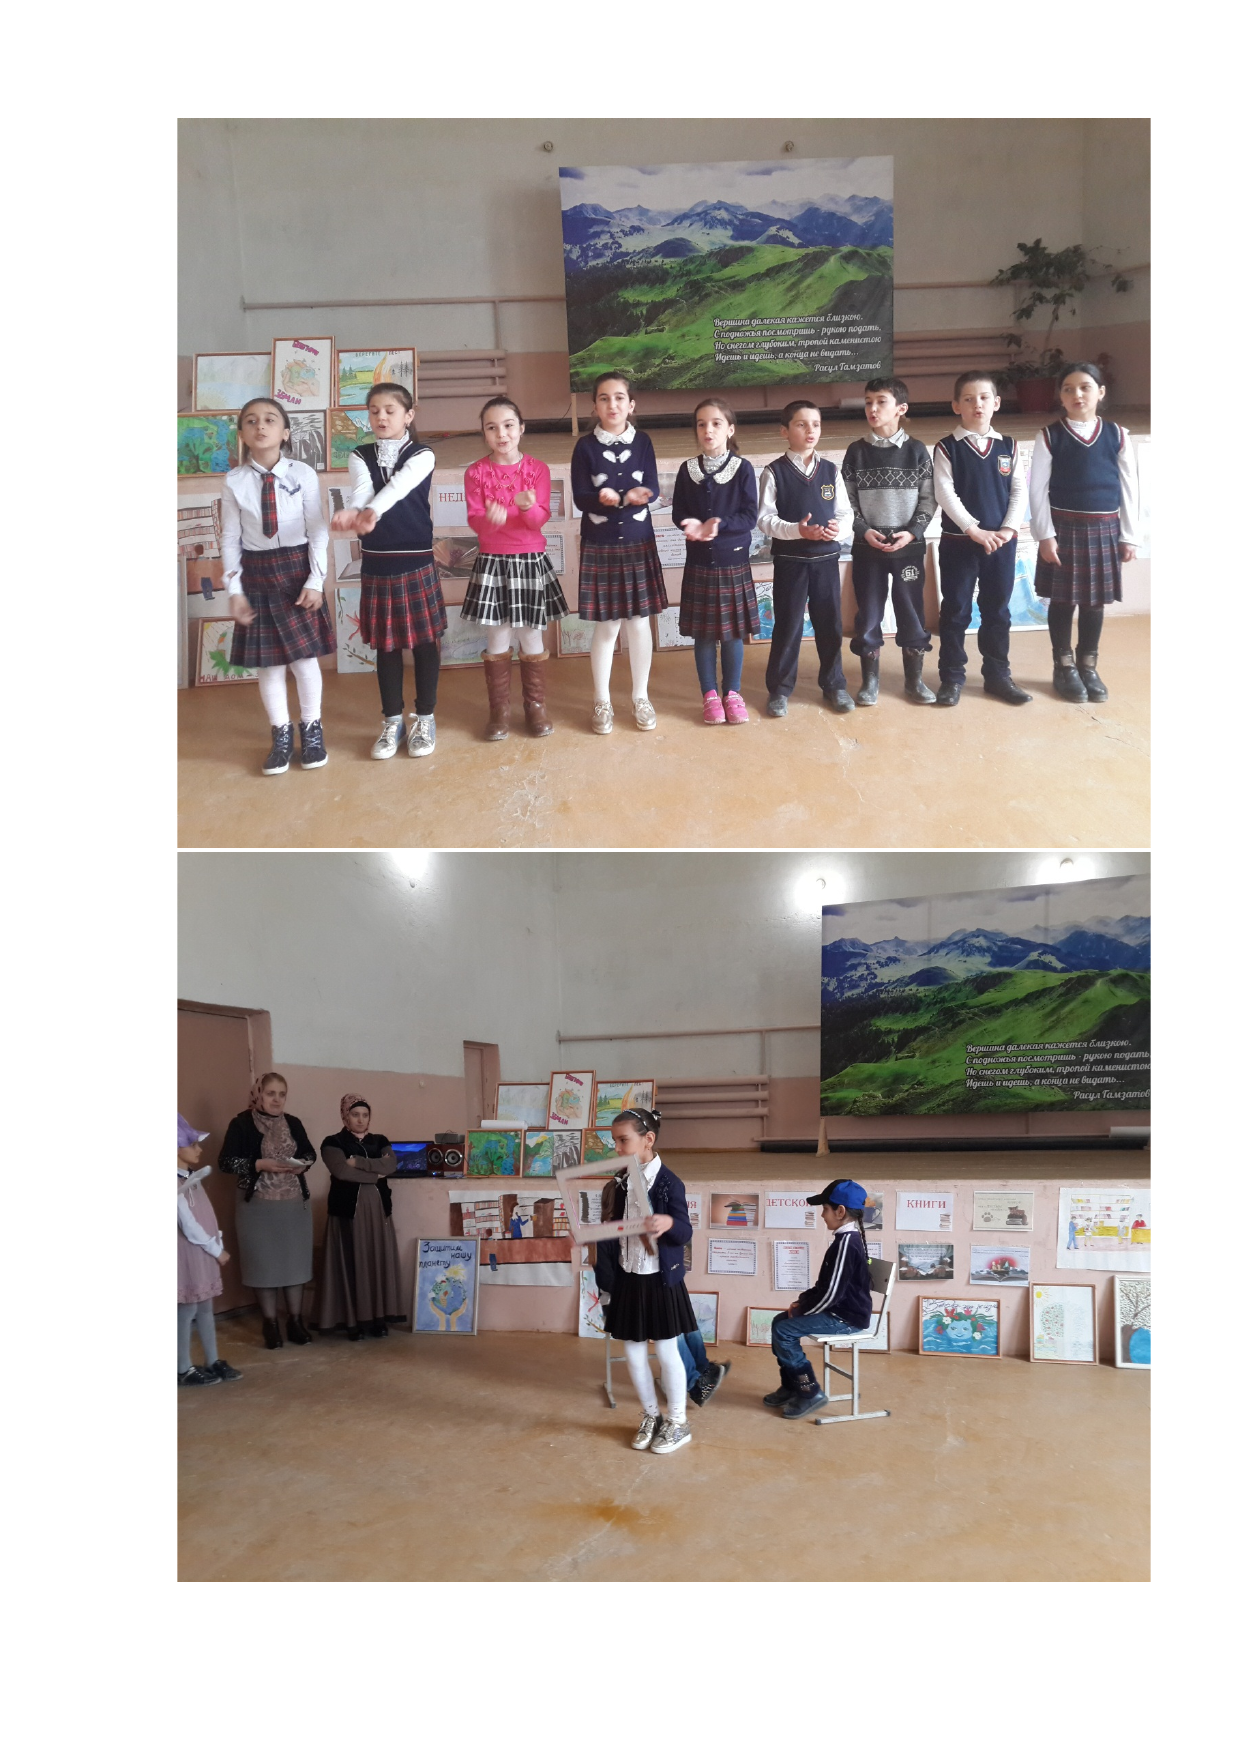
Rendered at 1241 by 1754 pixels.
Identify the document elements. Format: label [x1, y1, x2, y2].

picture [177, 852, 1151, 1582]
picture [177, 118, 1151, 848]
